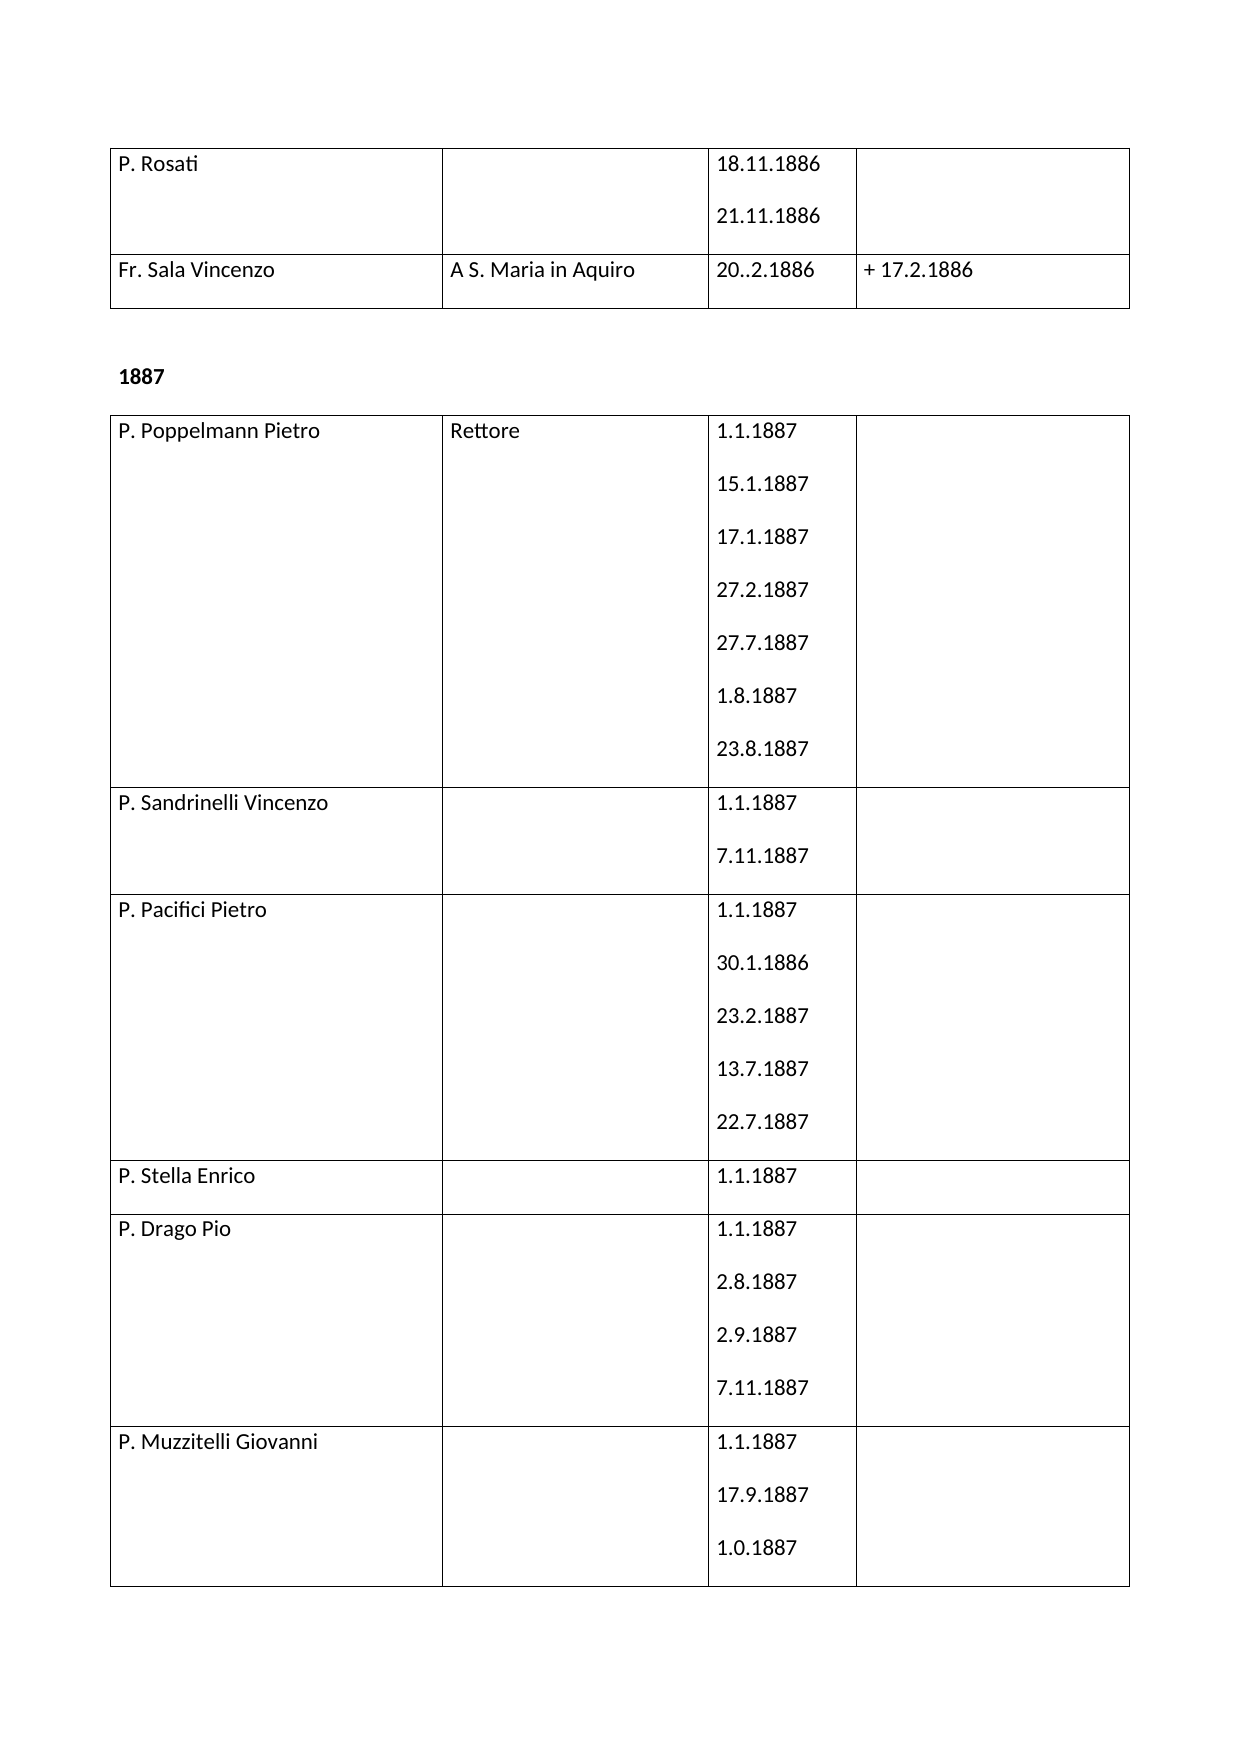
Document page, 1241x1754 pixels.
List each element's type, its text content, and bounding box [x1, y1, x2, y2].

table_cell 1.1.1887 30.1.1886 23.2.1887 13.7.1887 22.7.1887 [709, 895, 856, 1160]
table_cell P. Pacifici Pietro [111, 895, 442, 1160]
table_cell [443, 1427, 708, 1586]
table_cell [443, 149, 708, 254]
table_cell 20..2.1886 [709, 255, 856, 308]
table_header P. Poppelmann Pietro [111, 416, 442, 787]
table_cell [857, 788, 1129, 894]
table_cell [443, 1215, 708, 1426]
table_cell [857, 1161, 1129, 1213]
table_cell 18.11.1886 21.11.1886 [709, 149, 856, 254]
table_cell [857, 895, 1129, 1160]
table_header [857, 416, 1129, 787]
table_cell P. Stella Enrico [111, 1161, 442, 1213]
table_cell A S. Maria in Aquiro [443, 255, 708, 308]
table_cell + 17.2.1886 [857, 255, 1129, 308]
table_cell [857, 1215, 1129, 1426]
text 1887 [118, 362, 1122, 390]
table_cell P. Rosati [111, 149, 442, 254]
table_cell [443, 788, 708, 894]
table_cell Fr. Sala Vincenzo [111, 255, 442, 308]
table_cell 1.1.1887 [709, 1161, 856, 1213]
table_cell 1.1.1887 2.8.1887 2.9.1887 7.11.1887 [709, 1215, 856, 1426]
table_cell [443, 1161, 708, 1213]
table_cell P. Sandrinelli Vincenzo [111, 788, 442, 894]
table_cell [709, 1427, 856, 1586]
table_cell [857, 1427, 1129, 1586]
table_header Rettore [443, 416, 708, 787]
table_cell P. Drago Pio [111, 1215, 442, 1426]
table_cell [443, 895, 708, 1160]
table_cell 1.1.1887 7.11.1887 [709, 788, 856, 894]
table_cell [111, 1427, 442, 1586]
table_header 1.1.1887 15.1.1887 17.1.1887 27.2.1887 27.7.1887 1.8.1887 23.8.1887 [709, 416, 856, 787]
table_cell [857, 149, 1129, 254]
